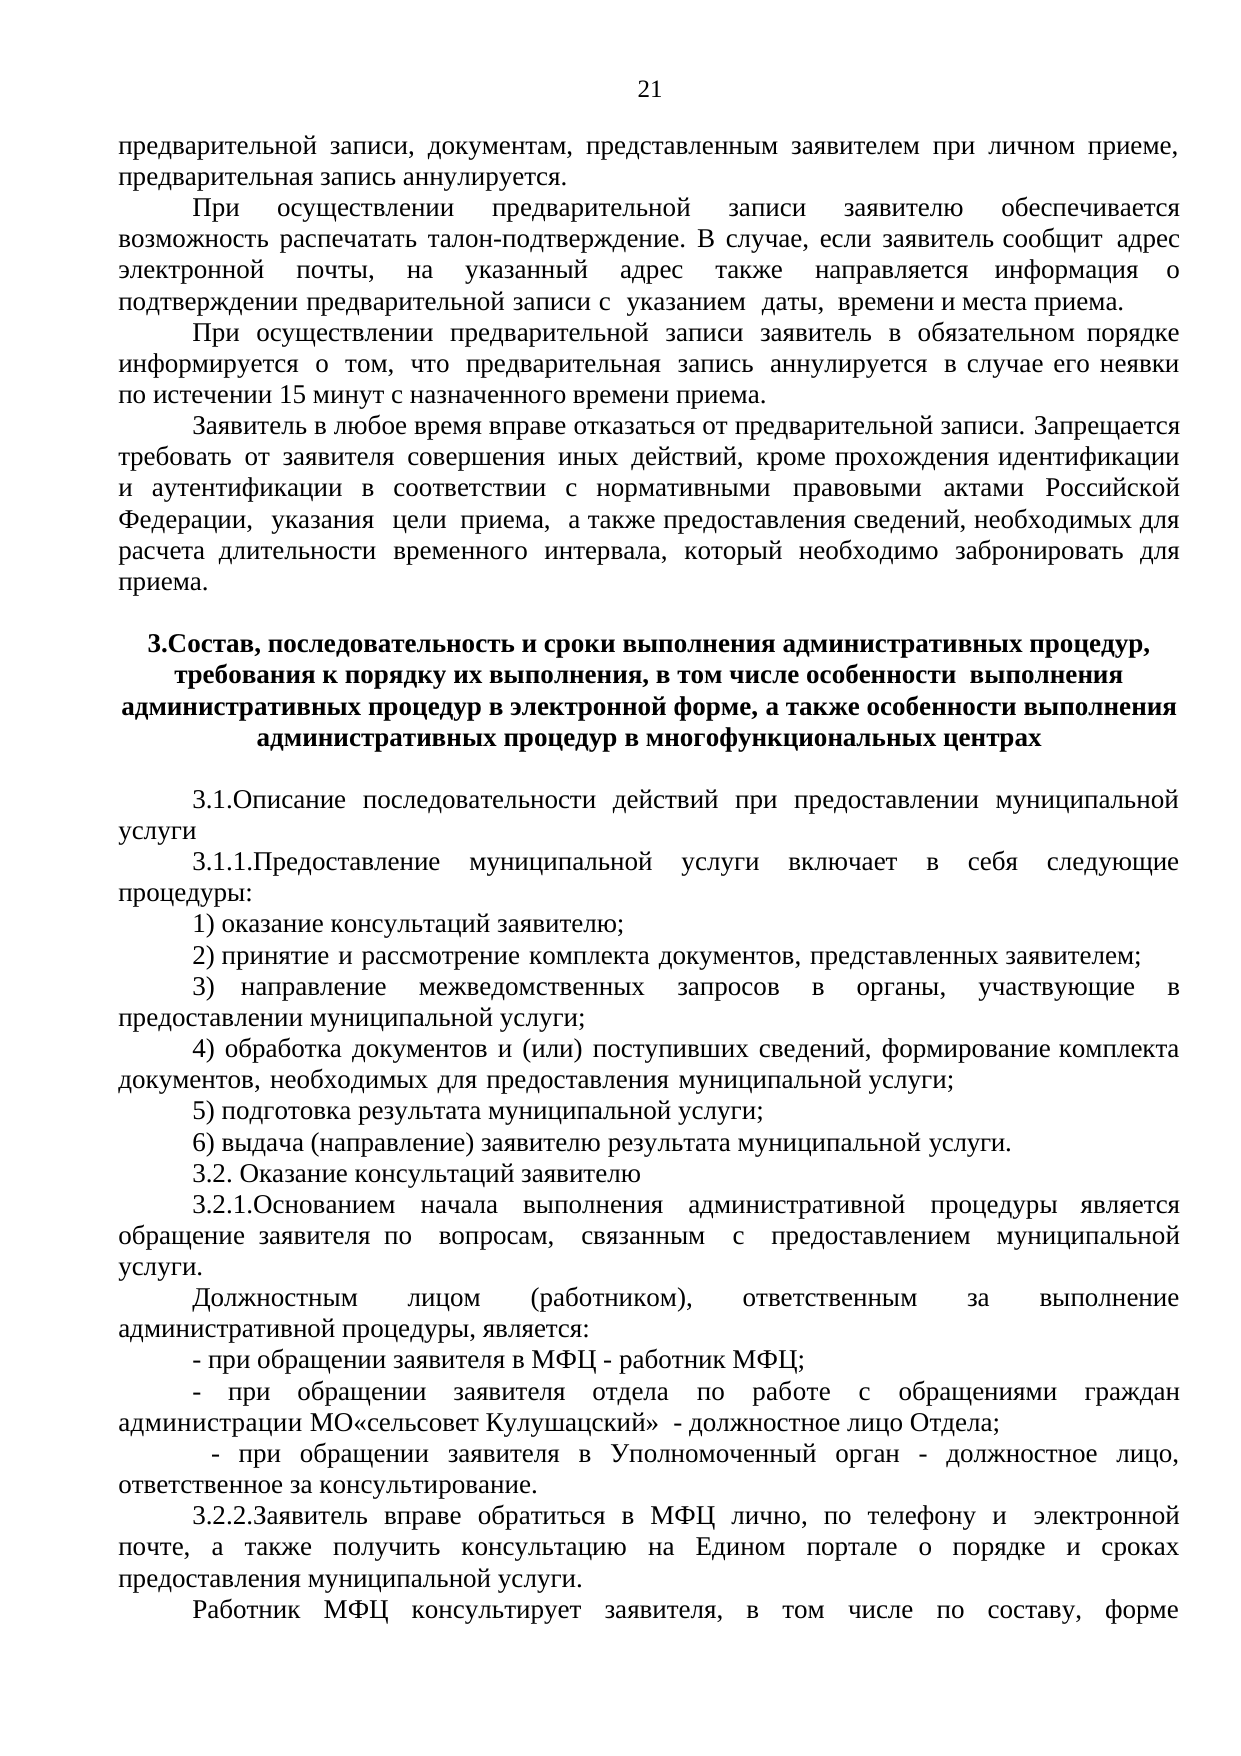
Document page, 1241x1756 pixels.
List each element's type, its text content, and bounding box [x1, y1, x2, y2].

text 3.Состав, последовательность и сроки выполнения административных процедур, требования к порядку их выполнения, в том числе особенности выполнения административных процедур в электронной форме, а также особенности выполнения административных процедур в многофункциональных центрах [118, 627, 1180, 752]
text 6) выдача (направление) заявителю результата муниципальной услуги. [118, 1126, 1180, 1157]
text 3.1.Описание последовательности действий при предоставлении муниципальной услуги [118, 783, 1180, 845]
text 3.2. Оказание консультаций заявителю [118, 1157, 1180, 1188]
text 3.2.2.Заявитель вправе обратиться в МФЦ лично, по телефону и электронной почте, а также получить консультацию на Едином портале о порядке и сроках предоставления муниципальной услуги. [118, 1499, 1180, 1593]
text Заявитель в любое время вправе отказаться от предварительной записи. Запрещается требовать от заявителя совершения иных действий, кроме прохождения идентификации и аутентификации в соответствии с нормативными правовыми актами Российской Федерации, указания цели приема, а также предоставления сведений, необходимых для расчета длительности временного интервала, который необходимо забронировать для приема. [118, 409, 1180, 596]
text 1) оказание консультаций заявителю; [118, 908, 1180, 939]
text 3.2.1.Основанием начала выполнения административной процедуры является обращение заявителя по вопросам, связанным с предоставлением муниципальной услуги. [118, 1188, 1180, 1281]
text 5) подготовка результата муниципальной услуги; [118, 1094, 1180, 1126]
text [118, 1593, 1180, 1624]
text Должностным лицом (работником), ответственным за выполнение административной процедуры, является: [118, 1281, 1180, 1344]
text 4) обработка документов и (или) поступивших сведений, формирование комплекта документов, необходимых для предоставления муниципальной услуги; [118, 1032, 1180, 1094]
text - при обращении заявителя отдела по работе с обращениями граждан администрации МО«сельсовет Кулушацский» - должностное лицо Отдела; [118, 1375, 1180, 1437]
text При осуществлении предварительной записи заявителю обеспечивается возможность распечатать талон-подтверждение. В случае, если заявитель сообщит адрес электронной почты, на указанный адрес также направляется информация о подтверждении предварительной записи с указанием даты, времени и места приема. [118, 191, 1180, 316]
text 2) принятие и рассмотрение комплекта документов, представленных заявителем; [118, 939, 1180, 970]
text - при обращении заявителя в МФЦ - работник МФЦ; [118, 1344, 1180, 1375]
text - при обращении заявителя в Уполномоченный орган - должностное лицо, ответственное за консультирование. [118, 1437, 1180, 1499]
text 3) направление межведомственных запросов в органы, участвующие в предоставлении муниципальной услуги; [118, 970, 1180, 1032]
text 3.1.1.Предоставление муниципальной услуги включает в себя следующие процедуры: [118, 845, 1180, 908]
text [118, 129, 1180, 191]
text При осуществлении предварительной записи заявитель в обязательном порядке информируется о том, что предварительная запись аннулируется в случае его неявки по истечении 15 минут с назначенного времени приема. [118, 316, 1180, 409]
